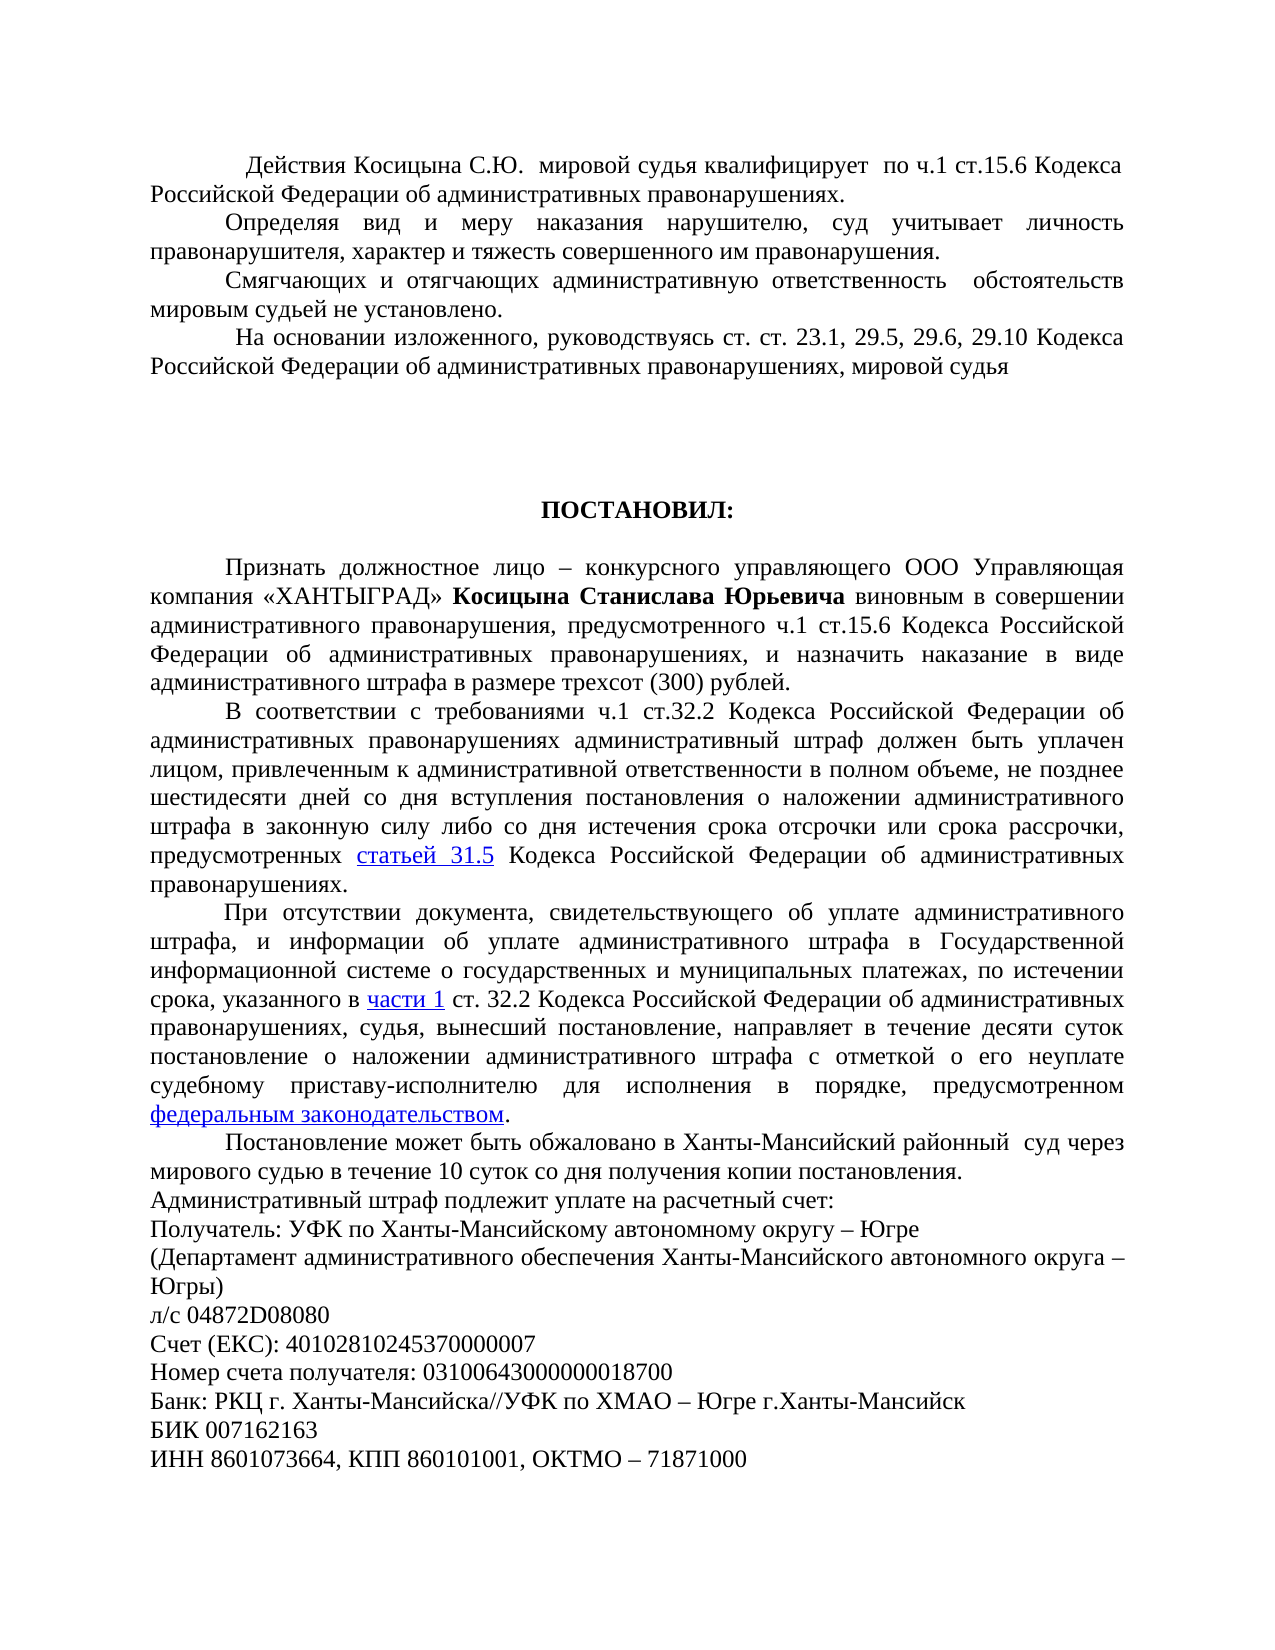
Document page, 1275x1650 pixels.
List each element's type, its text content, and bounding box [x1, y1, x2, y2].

text На основании изложенного, руководствуясь ст. ст. 23.1, 29.5, 29.6, 29.10 Кодекса Российской Федерации об административных правонарушениях, мировой судья [150, 322, 1125, 380]
text При отсутствии документа, свидетельствующего об уплате административного штрафа, и информации об уплате административного штрафа в Государственной информационной системе о государственных и муниципальных платежах, по истечении срока, указанного в части 1 ст. 32.2 Кодекса Российской Федерации об административных правонарушениях, судья, вынесший постановление, направляет в течение десяти суток постановление о наложении административного штрафа с отметкой о его неуплате судебному приставу-исполнителю для исполнения в порядке, предусмотренном федеральным законодательством. [150, 897, 1125, 1127]
text БИК 007162163 [150, 1415, 1125, 1444]
text л/с 04872D08080 [150, 1300, 1125, 1329]
text Признать должностное лицо – конкурсного управляющего ООО Управляющая компания «ХАНТЫГРАД» Косицына Станислава Юрьевича виновным в совершении административного правонарушения, предусмотренного ч.1 ст.15.6 Кодекса Российской Федерации об административных правонарушениях, и назначить наказание в виде административного штрафа в размере трехсот (300) рублей. [150, 552, 1125, 696]
text ИНН 8601073664, КПП 860101001, ОКТМО – 71871000 [150, 1444, 1125, 1472]
text Получатель: УФК по Ханты-Мансийскому автономному округу – Югре [150, 1214, 1125, 1242]
text В соответствии с требованиями ч.1 ст.32.2 Кодекса Российской Федерации об административных правонарушениях административный штраф должен быть уплачен лицом, привлеченным к административной ответственности в полном объеме, не позднее шестидесяти дней со дня вступления постановления о наложении административного штрафа в законную силу либо со дня истечения срока отсрочки или срока рассрочки, предусмотренных статьей 31.5 Кодекса Российской Федерации об административных правонарушениях. [150, 696, 1125, 897]
text Счет (ЕКС): 40102810245370000007 [150, 1329, 1125, 1357]
text Смягчающих и отягчающих административную ответственность обстоятельств мировым судьей не установлено. [150, 265, 1125, 322]
text ПОСТАНОВИЛ: [150, 495, 1125, 524]
text Постановление может быть обжаловано в Ханты-Мансийский районный суд через мирового судью в течение 10 суток со дня получения копии постановления. [150, 1127, 1125, 1185]
text Определяя вид и меру наказания нарушителю, суд учитывает личность правонарушителя, характер и тяжесть совершенного им правонарушения. [150, 207, 1125, 265]
text Действия Косицына С.Ю. мировой судья квалифицирует по ч.1 ст.15.6 Кодекса Российской Федерации об административных правонарушениях. [150, 150, 1125, 207]
text Банк: РКЦ г. Ханты-Мансийска//УФК по ХМАО – Югре г.Ханты-Мансийск [150, 1386, 1125, 1415]
text Административный штраф подлежит уплате на расчетный счет: [150, 1185, 1125, 1214]
text (Департамент административного обеспечения Ханты-Мансийского автономного округа – Югры) [150, 1242, 1125, 1300]
text Номер счета получателя: 03100643000000018700 [150, 1357, 1125, 1386]
